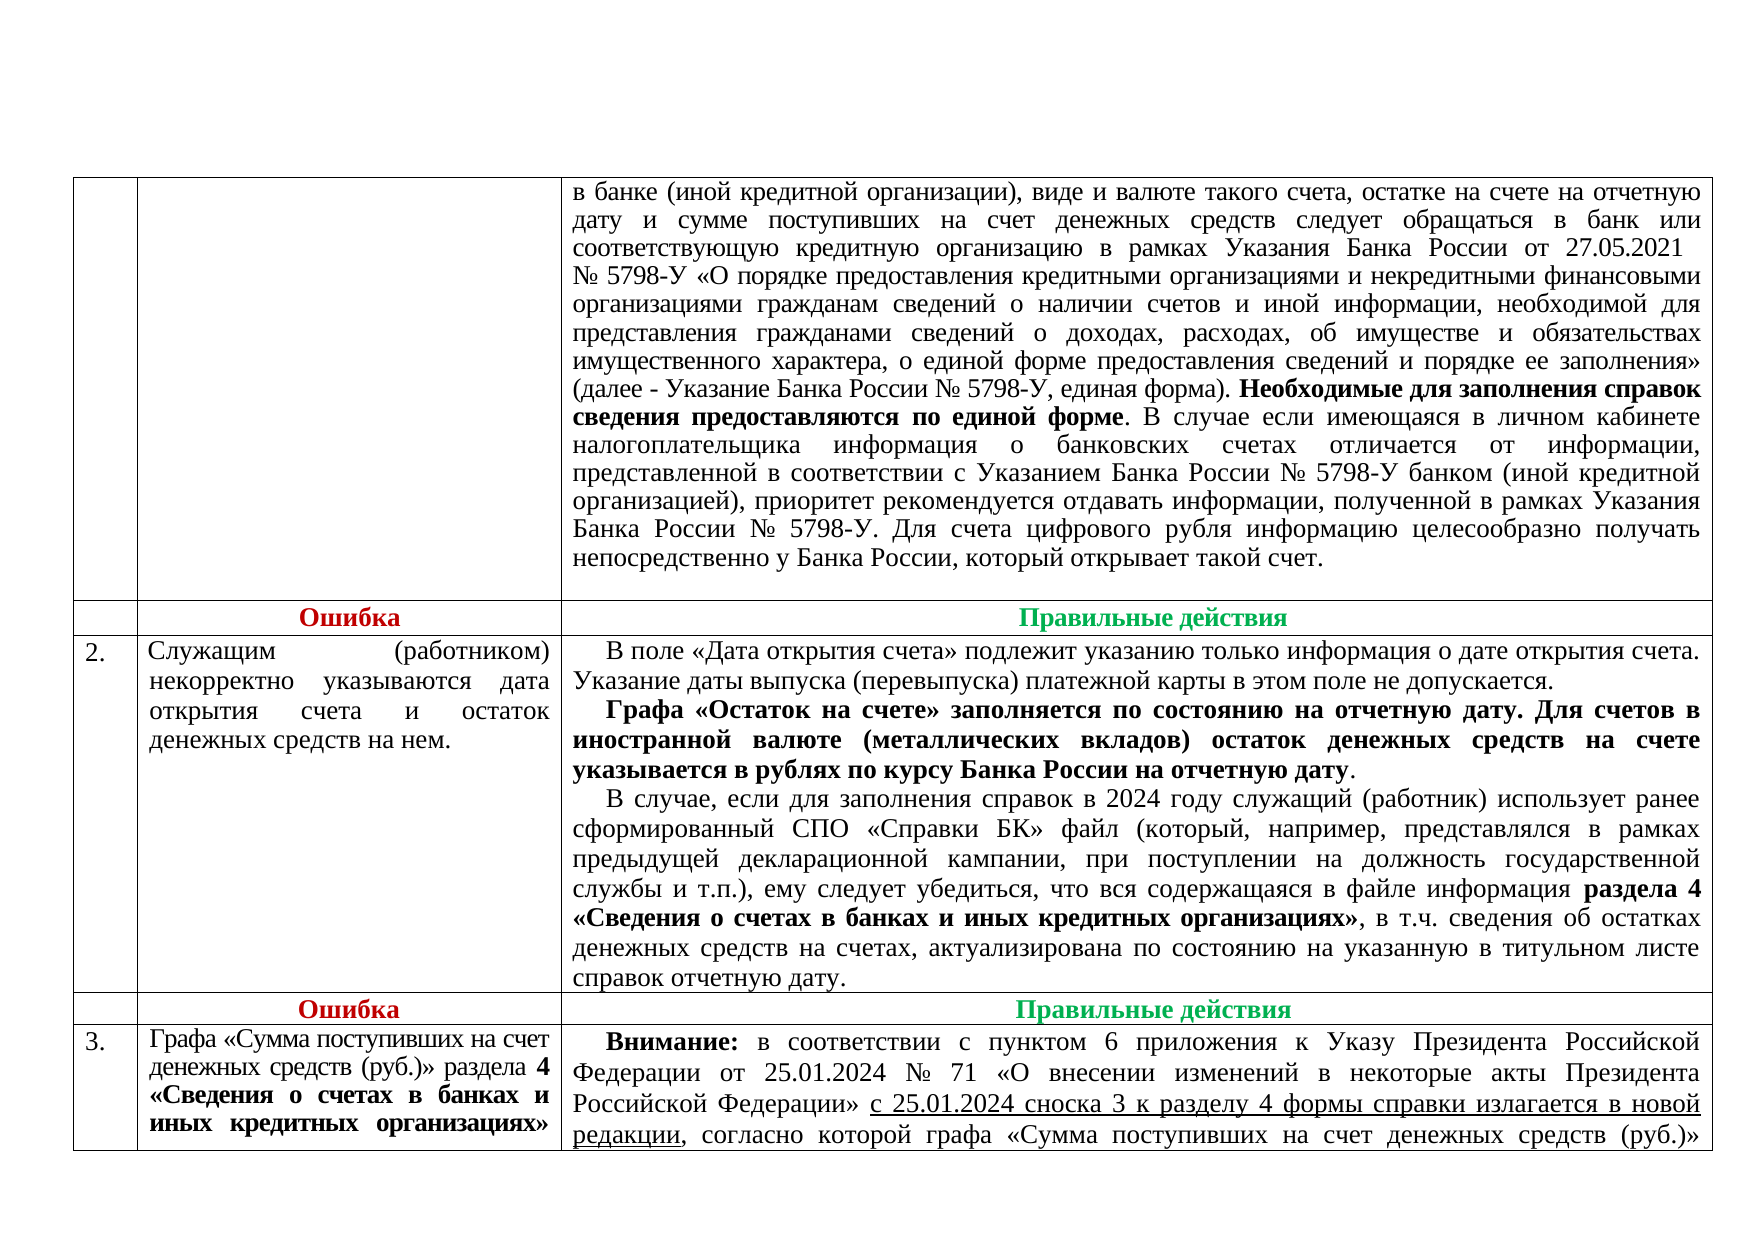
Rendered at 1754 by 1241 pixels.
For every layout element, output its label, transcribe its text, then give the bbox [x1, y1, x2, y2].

table_cell [74, 993, 137, 1024]
table_cell 3. [74, 1025, 137, 1150]
table_cell В поле «Дата открытия счета» подлежит указанию только информация о дате открытия счета. Указание даты выпуска (перевыпуска) платежной карты в этом поле не допускается. Графа «Остаток на счете» заполняется по состоянию на отчетную дату. Для счетов в иностранной валюте (металлических вкладов) остаток денежных средств на счете указывается в рублях по курсу Банка России на отчетную дату. В случае, если для заполнения справок в 2024 году служащий (работник) использует ранее сформированный СПО «Справки БК» файл (который, например, представлялся в рамках предыдущей декларационной кампании, при поступлении на должность государственной службы и т.п.), ему следует убедиться, что вся содержащаяся в файле информация раздела 4 «Сведения о счетах в банках и иных кредитных организациях», в т.ч. сведения об остатках денежных средств на счетах, актуализирована по состоянию на указанную в титульном листе справок отчетную дату. [562, 636, 1712, 992]
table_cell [562, 1025, 1712, 1150]
table_cell [74, 601, 137, 635]
table_cell Правильные действия [562, 993, 1712, 1024]
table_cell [138, 178, 561, 600]
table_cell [562, 178, 1712, 600]
table_cell Правильные действия [562, 601, 1712, 635]
table_cell Служащим (работником) некорректно указываются дата открытия счета и остаток денежных средств на нем. [138, 636, 561, 992]
table_cell Ошибка [138, 601, 561, 635]
table_cell 2. [74, 636, 137, 992]
table_cell 1. [74, 178, 137, 600]
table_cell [138, 1025, 561, 1150]
table_cell Ошибка [138, 993, 561, 1024]
